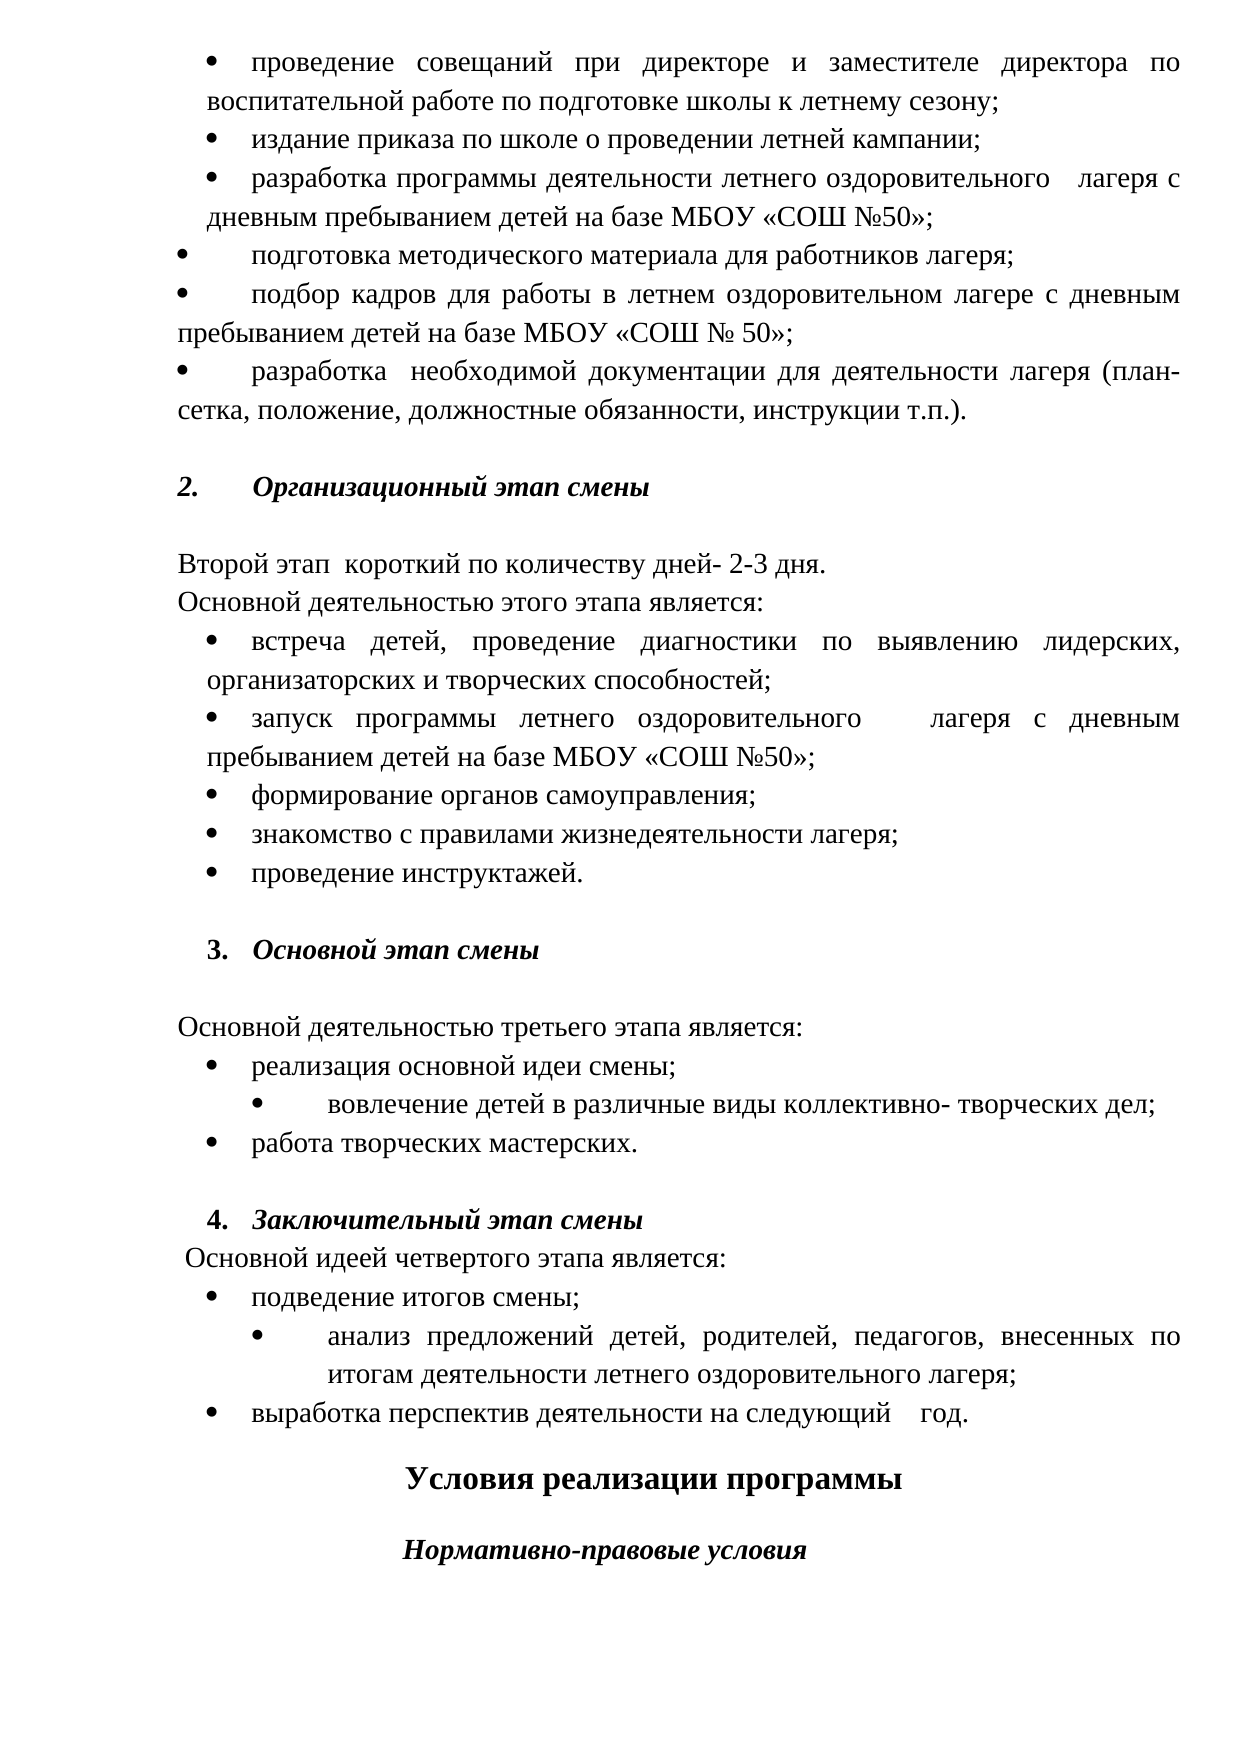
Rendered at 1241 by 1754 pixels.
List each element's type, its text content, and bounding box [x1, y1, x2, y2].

text Основной идеей четвертого этапа является: [177, 1241, 1181, 1274]
list проведение инструктажей. [207, 855, 1181, 888]
list подведение итогов смены; [207, 1279, 1181, 1313]
list запуск программы летнего оздоровительного лагеря с дневным пребыванием детей на базе МБОУ «СОШ №50»; [207, 700, 1181, 772]
list разработка программы деятельности летнего оздоровительного лагеря с дневным пребыванием детей на базе МБОУ «СОШ №50»; [207, 160, 1181, 232]
list подготовка методического материала для работников лагеря; [177, 237, 1181, 271]
list реализация основной идеи смены; [207, 1048, 1181, 1081]
list встреча детей, проведение диагностики по выявлению лидерских, организаторских и творческих способностей; [207, 623, 1181, 695]
list Заключительный этап смены [207, 1202, 1181, 1236]
subtitle Условия реализации программы [177, 1459, 1181, 1497]
list Основной этап смены [207, 932, 1181, 966]
list анализ предложений детей, родителей, педагогов, внесенных по итогам деятельности летнего оздоровительного лагеря; [252, 1318, 1181, 1390]
list вовлечение детей в различные виды коллективно- творческих дел; [252, 1086, 1181, 1120]
text Второй этап короткий по количеству дней- 2-3 дня. [177, 546, 1181, 579]
list знакомство с правилами жизнедеятельности лагеря; [207, 816, 1181, 850]
text Нормативно-правовые условия [402, 1532, 1181, 1565]
list формирование органов самоуправления; [207, 777, 1181, 811]
text Основной деятельностью этого этапа является: [177, 584, 1181, 618]
list подбор кадров для работы в летнем оздоровительном лагере с дневным пребыванием детей на базе МБОУ «СОШ № 50»; [177, 276, 1181, 348]
list проведение совещаний при директоре и заместителе директора по воспитательной работе по подготовке школы к летнему сезону; [207, 44, 1181, 117]
list Организационный этап смены [177, 469, 1181, 502]
list работа творческих мастерских. [207, 1125, 1181, 1158]
list выработка перспектив деятельности на следующий год. [207, 1395, 1181, 1429]
list издание приказа по школе о проведении летней кампании; [207, 122, 1181, 155]
text Основной деятельностью третьего этапа является: [177, 1009, 1181, 1043]
list разработка необходимой документации для деятельности лагеря (план-сетка, положение, должностные обязанности, инструкции т.п.). [177, 353, 1181, 425]
